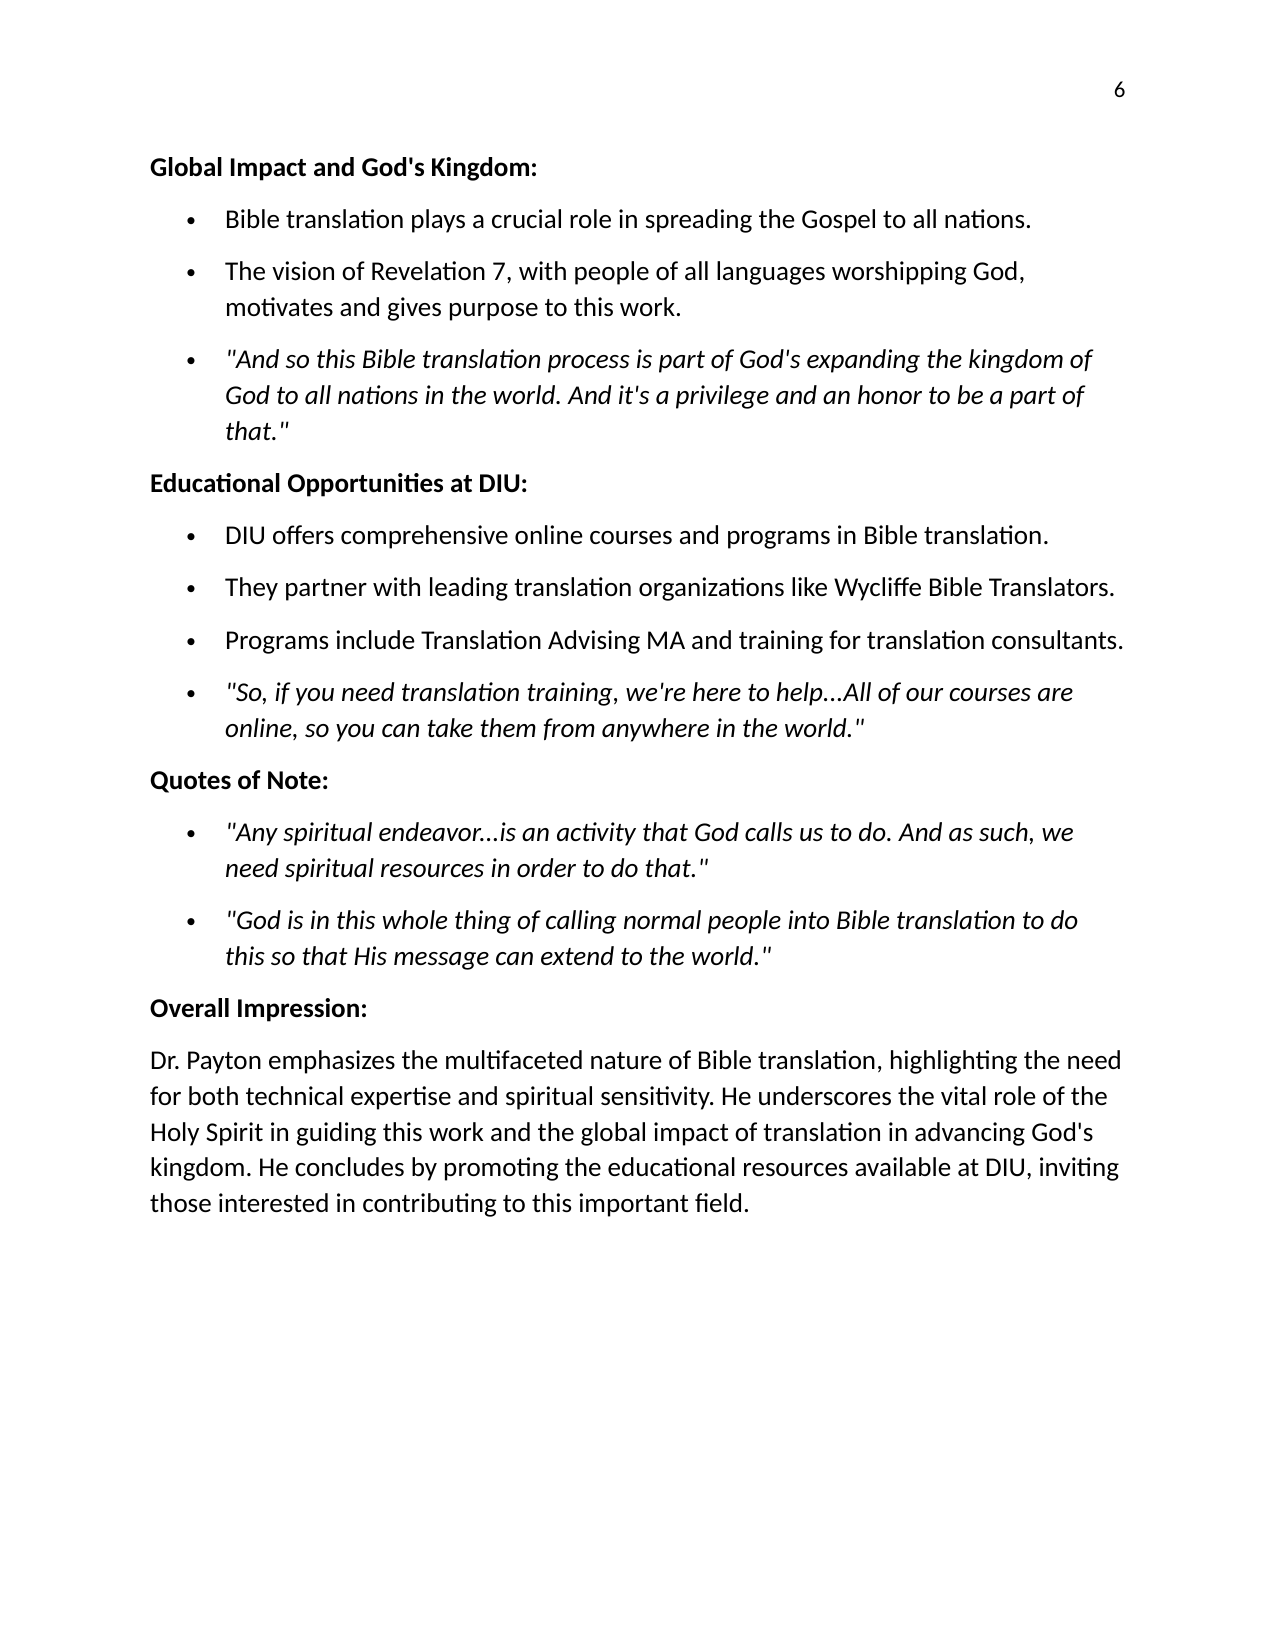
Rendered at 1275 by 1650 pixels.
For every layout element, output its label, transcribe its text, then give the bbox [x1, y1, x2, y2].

text Educational Opportunities at DIU: [150, 466, 1125, 499]
list "And so this Bible translation process is part of God's expanding the kingdom of God to all nations in the world. And it's a privilege and an honor to be a part of that." [187, 342, 1125, 447]
list Bible translation plays a crucial role in spreading the Gospel to all nations. [187, 202, 1125, 235]
list DIU offers comprehensive online courses and programs in Bible translation. [187, 518, 1125, 551]
text Dr. Payton emphasizes the multifaceted nature of Bible translation, highlighting the need for both technical expertise and spiritual sensitivity. He underscores the vital role of the Holy Spirit in guiding this work and the global impact of translation in advancing God's kingdom. He concludes by promoting the educational resources available at DIU, inviting those interested in contributing to this important field. [150, 1043, 1125, 1219]
text Quotes of Note: [150, 763, 1125, 796]
list Programs include Translation Advising MA and training for translation consultants. [187, 623, 1125, 656]
list They partner with leading translation organizations like Wycliffe Bible Translators. [187, 571, 1125, 604]
text Global Impact and God's Kingdom: [150, 150, 1125, 183]
list "God is in this whole thing of calling normal people into Bible translation to do this so that His message can extend to the world." [187, 903, 1125, 972]
text Overall Impression: [150, 991, 1125, 1024]
list "So, if you need translation training, we're here to help...All of our courses are online, so you can take them from anywhere in the world." [187, 675, 1125, 744]
list "Any spiritual endeavor...is an activity that God calls us to do. And as such, we need spiritual resources in order to do that." [187, 815, 1125, 884]
list The vision of Revelation 7, with people of all languages worshipping God, motivates and gives purpose to this work. [187, 254, 1125, 323]
